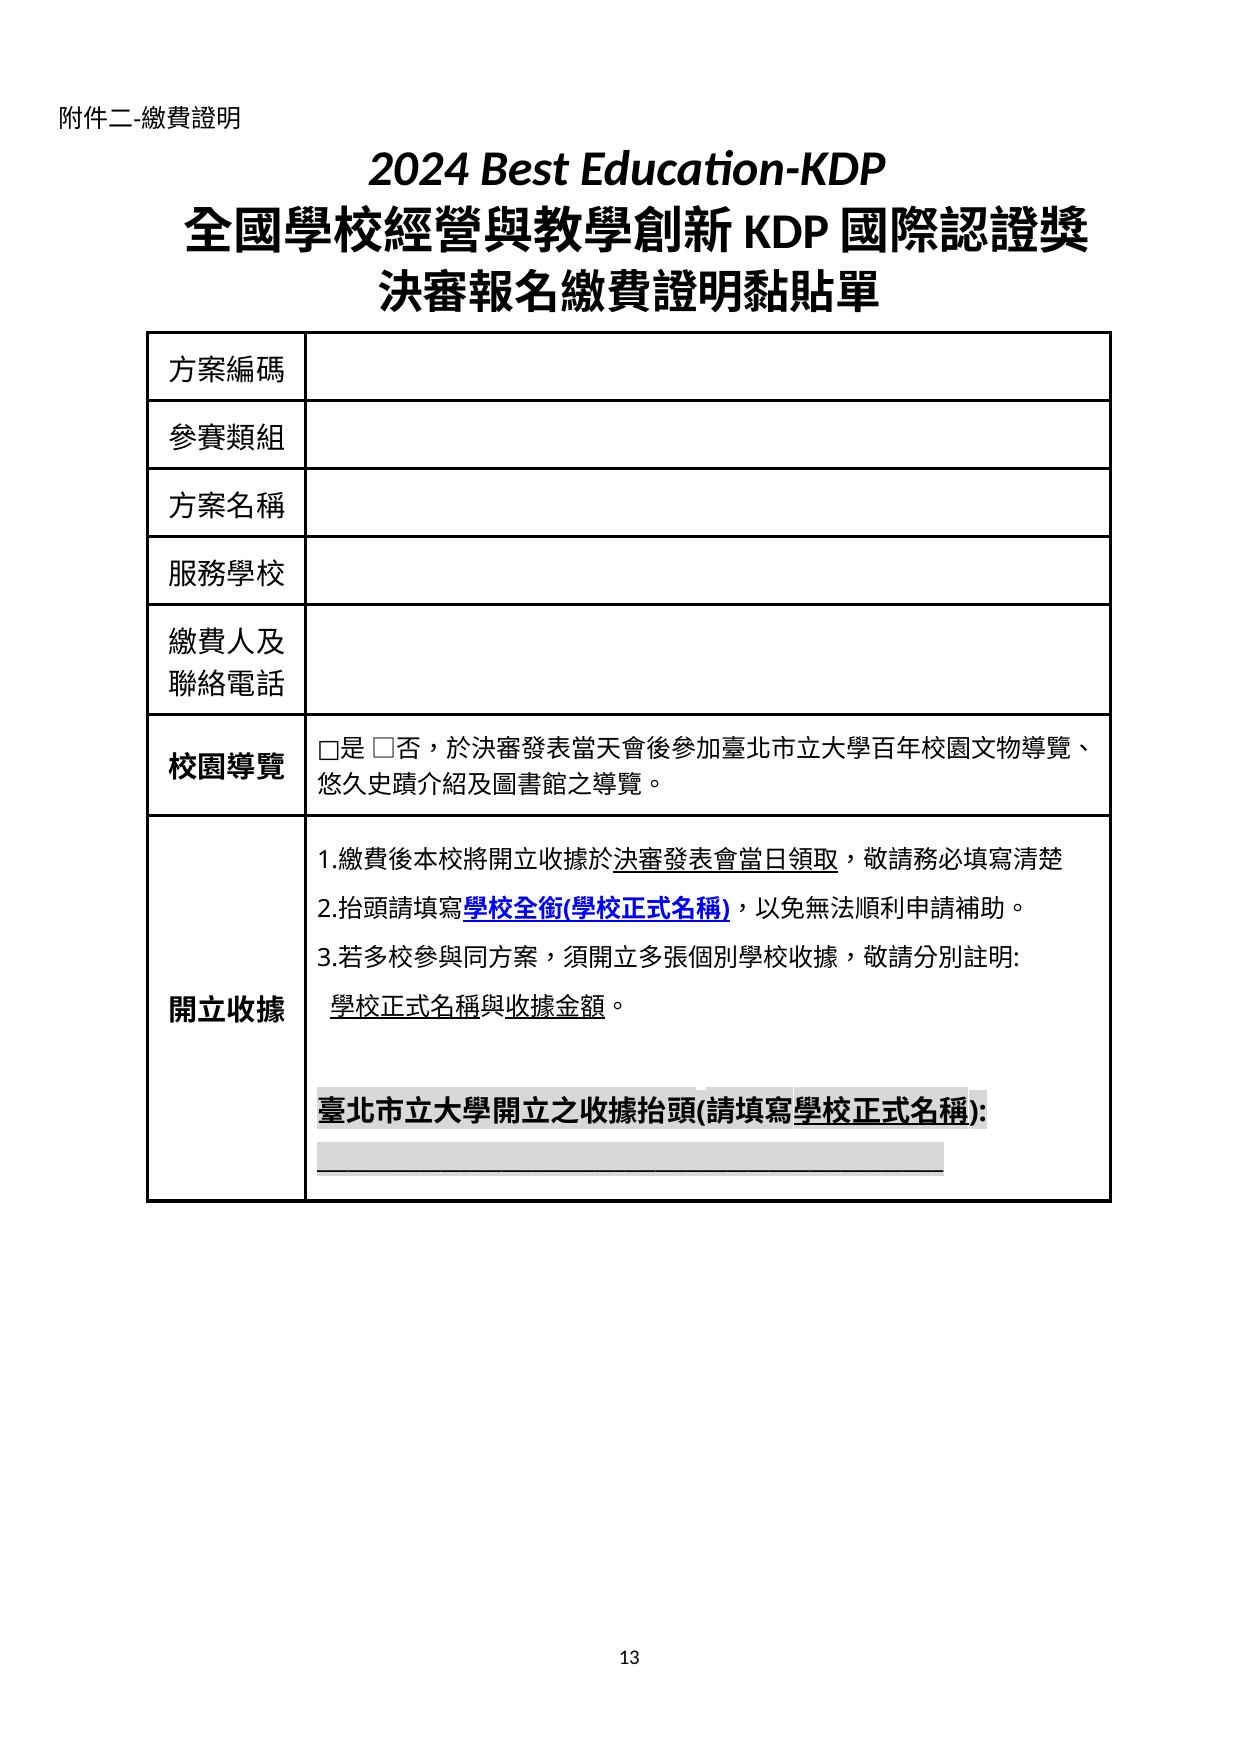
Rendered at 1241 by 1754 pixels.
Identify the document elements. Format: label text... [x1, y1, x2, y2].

table_cell 校園導覽 [149, 716, 304, 813]
table_cell 參賽類組 [149, 402, 304, 467]
table_cell [307, 402, 1109, 467]
table_header [307, 334, 1109, 399]
table_cell □是 □否，於決審發表當天會後參加臺北市立大學百年校園文物導覽、悠久史蹟介紹及圖書館之導覽。 [307, 716, 1109, 813]
table_cell [307, 470, 1109, 535]
table_cell 服務學校 [149, 538, 304, 603]
table_cell 繳費人及 聯絡電話 [149, 606, 304, 713]
table_cell 方案名稱 [149, 470, 304, 535]
table_cell 1.繳費後本校將開立收據於決審發表會當日領取，敬請務必填寫清楚 2.抬頭請填寫學校全銜(學校正式名稱)，以免無法順利申請補助。 3.若多校參與同方案，須開立多張個別學校收據，敬請分別註明: 學校正式名稱與收據金額。 臺北市立大學開立之收據抬頭(請填寫學校正式名稱): _____________________________________________________________ [307, 817, 1109, 1199]
text 2024 Best Education-KDP [59, 137, 1199, 198]
text 決審報名繳費證明黏貼單 [59, 271, 1199, 318]
text 附件二-繳費證明 [0, 89, 1199, 137]
text 全國學校經營與教學創新KDP國際認證獎 [59, 210, 1199, 258]
table_cell [307, 538, 1109, 603]
table_cell [307, 606, 1109, 713]
table_cell 開立收據 [149, 817, 304, 1199]
table_header 方案編碼 [149, 334, 304, 399]
